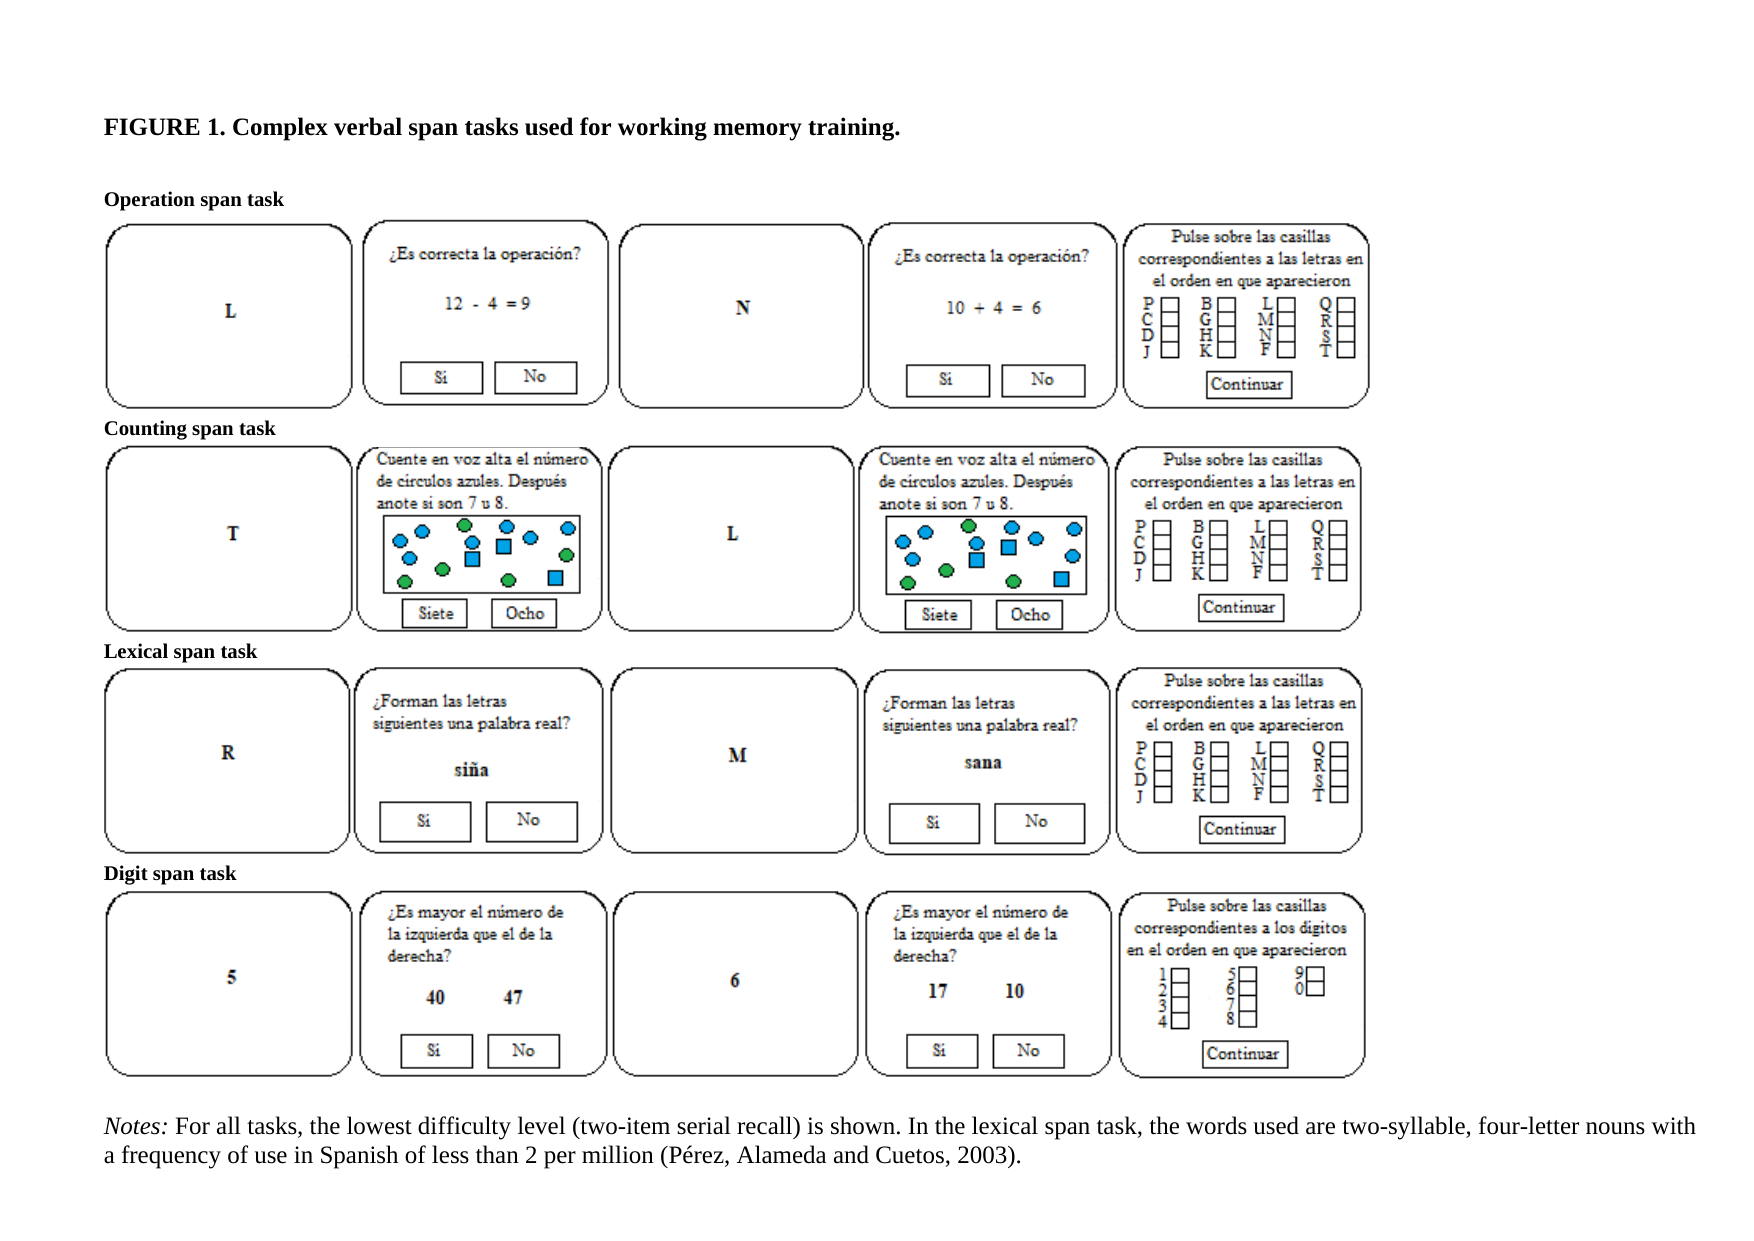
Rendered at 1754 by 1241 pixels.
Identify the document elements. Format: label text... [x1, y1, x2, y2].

picture [103, 215, 1373, 412]
picture [103, 666, 1365, 857]
text Counting span task [103, 416, 1698, 440]
subtitle FIGURE 1. Complex verbal span tasks used for working memory training. [103, 112, 1698, 141]
text Digit span task [103, 861, 1698, 885]
text Lexical span task [103, 639, 1698, 663]
text Operation span task [103, 187, 1698, 211]
picture [103, 888, 1369, 1080]
text Notes: For all tasks, the lowest difficulty level (two-item serial recall) is shown. In the lexical span task, the words used are two-syllable, four-letter nouns with a frequency of use in Spanish of less than 2 per million (Pérez, Alameda and Cuetos, 2003). [103, 1111, 1698, 1169]
picture [103, 443, 1365, 635]
